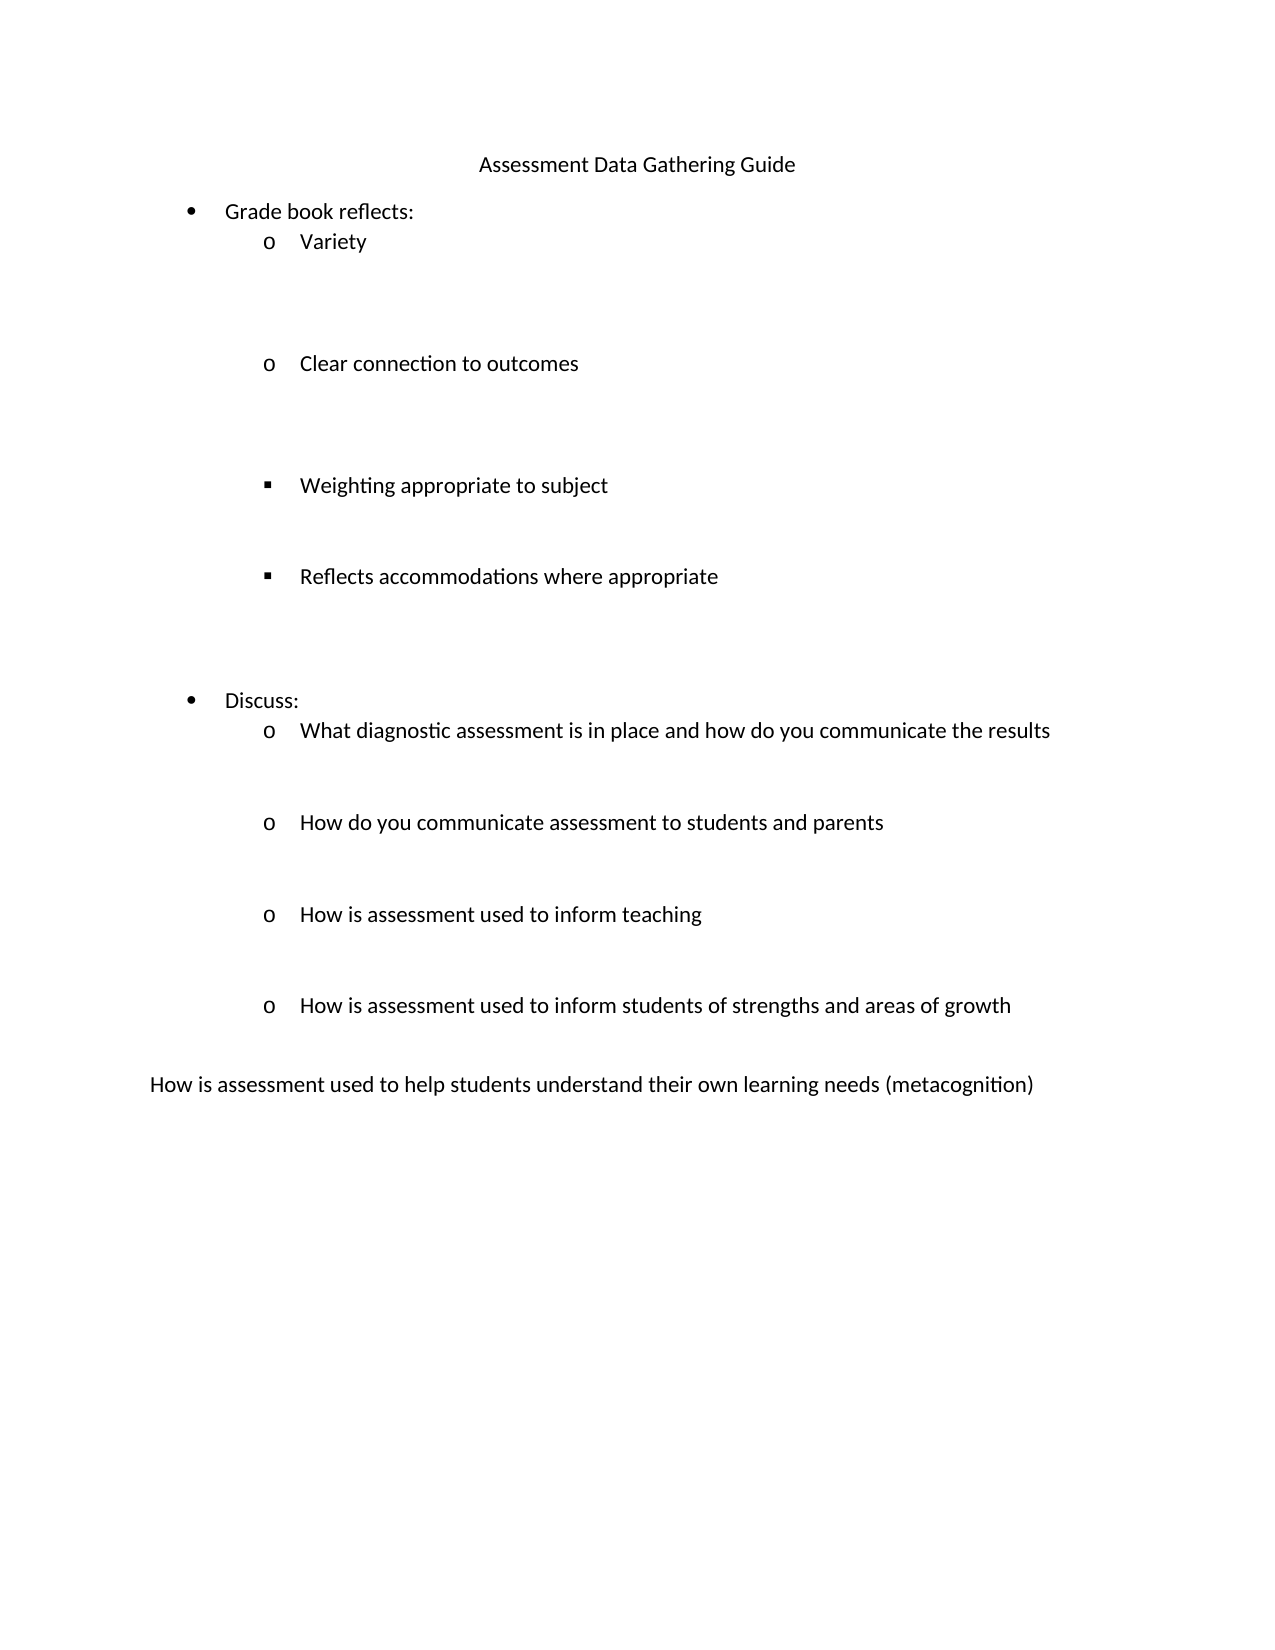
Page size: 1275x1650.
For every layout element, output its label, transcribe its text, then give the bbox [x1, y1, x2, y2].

list How is assessment used to inform teaching [262, 900, 1125, 929]
text Assessment Data Gathering Guide [150, 150, 1125, 178]
list Variety [262, 227, 1125, 256]
list What diagnostic assessment is in place and how do you communicate the results [262, 716, 1125, 745]
list How do you communicate assessment to students and parents [262, 808, 1125, 837]
text How is assessment used to help students understand their own learning needs (metacognition) [150, 1070, 1125, 1098]
list Weighting appropriate to subject [262, 471, 1125, 499]
list Reflects accommodations where appropriate [262, 562, 1125, 590]
list Grade book reflects: [187, 197, 1125, 225]
list How is assessment used to inform students of strengths and areas of growth [262, 992, 1125, 1021]
list Clear connection to outcomes [262, 349, 1125, 378]
list Discuss: [187, 686, 1125, 714]
